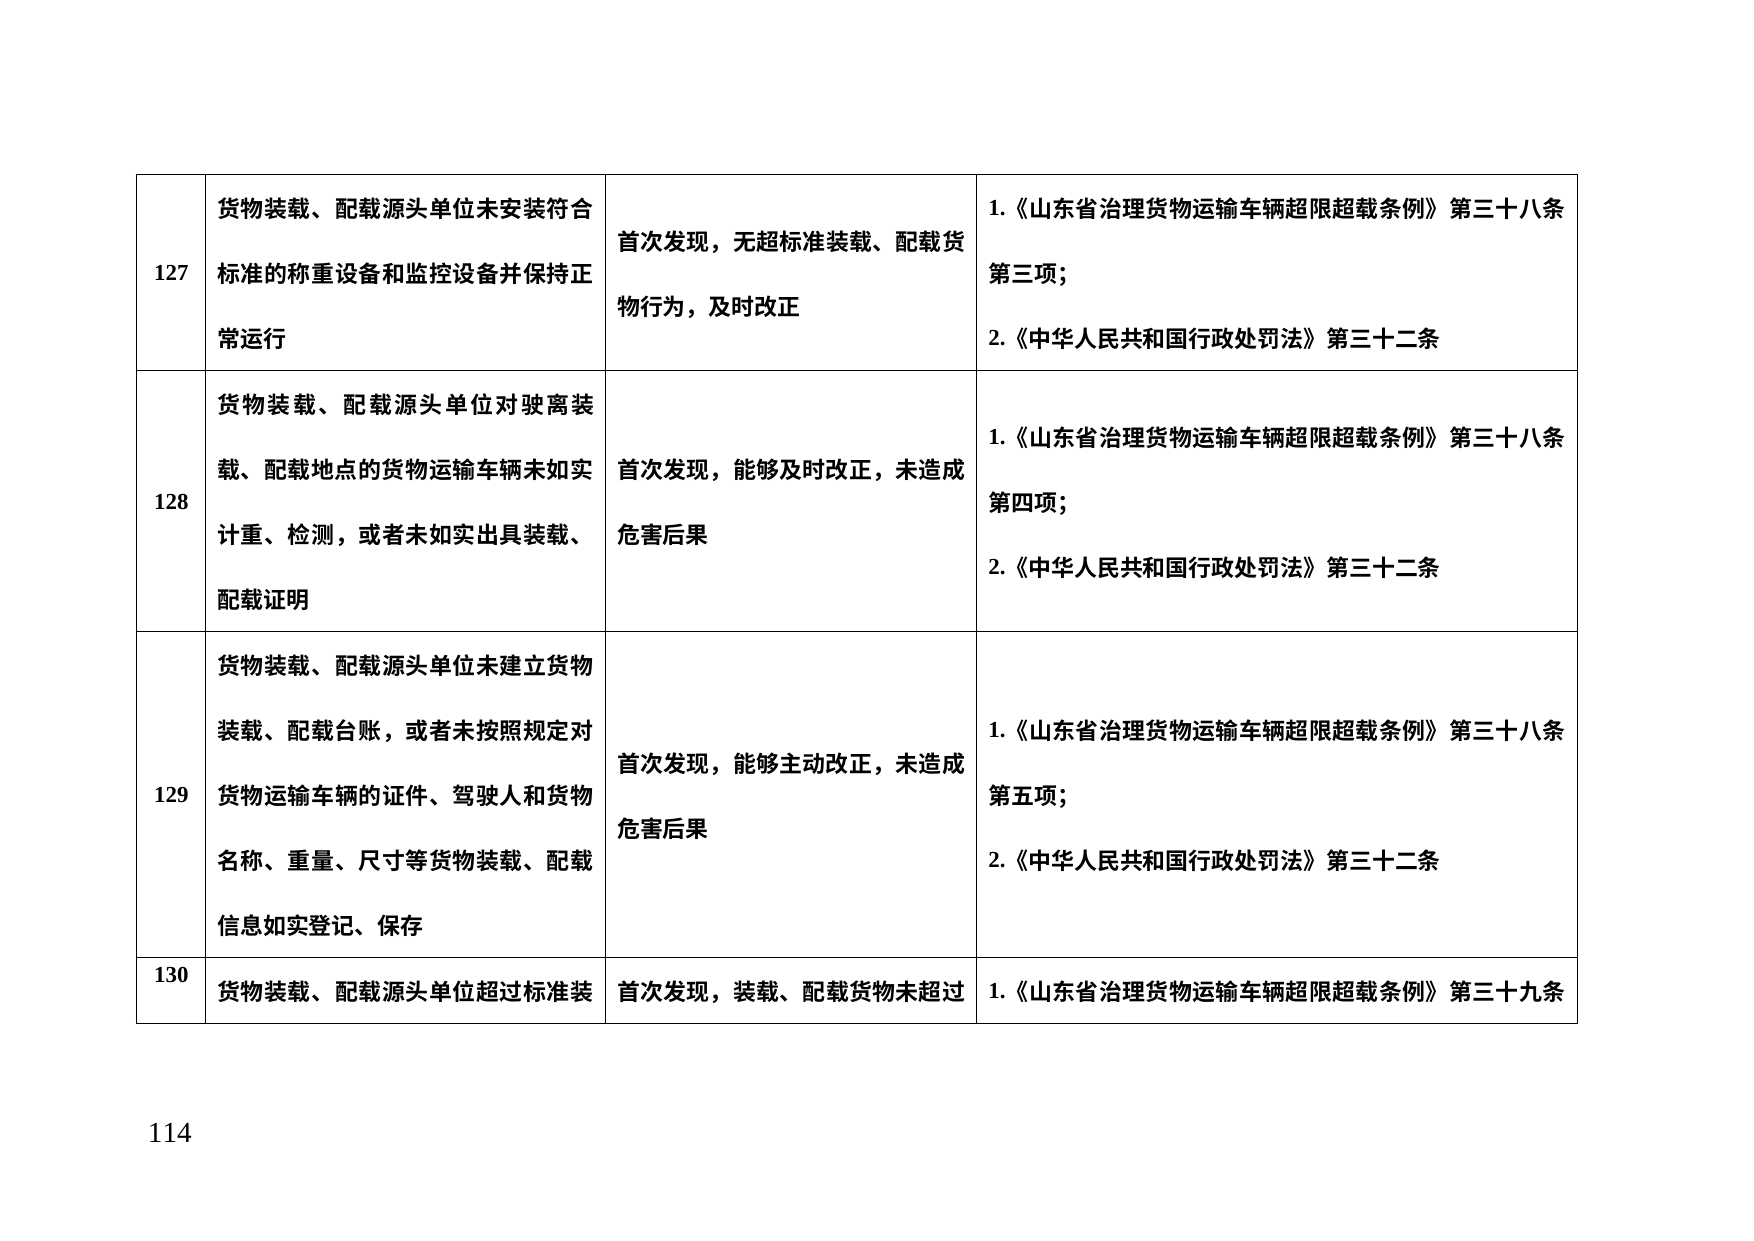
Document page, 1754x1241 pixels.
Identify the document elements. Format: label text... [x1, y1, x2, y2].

table_cell 1.《山东省治理货物运输车辆超限超载条例》第三十八条第四项； 2.《中华人民共和国行政处罚法》第三十二条 [977, 371, 1577, 631]
table_cell 1.《山东省治理货物运输车辆超限超载条例》第三十八条第五项； 2.《中华人民共和国行政处罚法》第三十二条 [977, 632, 1577, 957]
table_cell 130 [137, 958, 205, 1023]
table_cell 128 [137, 371, 205, 631]
table_cell 首次发现，能够主动改正，未造成危害后果 [606, 632, 976, 957]
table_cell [977, 958, 1577, 1023]
table_cell 129 [137, 632, 205, 957]
table_cell 货物装载、配载源头单位对驶离装载、配载地点的货物运输车辆未如实计重、检测，或者未如实出具装载、配载证明 [206, 371, 605, 631]
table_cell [206, 958, 605, 1023]
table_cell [606, 958, 976, 1023]
table_cell 127 [137, 175, 205, 370]
table_cell 货物装载、配载源头单位未安装符合标准的称重设备和监控设备并保持正常运行 [206, 175, 605, 370]
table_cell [606, 175, 976, 370]
table_cell 货物装载、配载源头单位未建立货物装载、配载台账，或者未按照规定对货物运输车辆的证件、驾驶人和货物 名称、重量、尺寸等货物装载、配载信息如实登记、保存 [206, 632, 605, 957]
table_cell 首次发现，能够及时改正，未造成危害后果 [606, 371, 976, 631]
table_cell 1.《山东省治理货物运输车辆超限超载条例》第三十八条第三项； 2.《中华人民共和国行政处罚法》第三十二条 [977, 175, 1577, 370]
